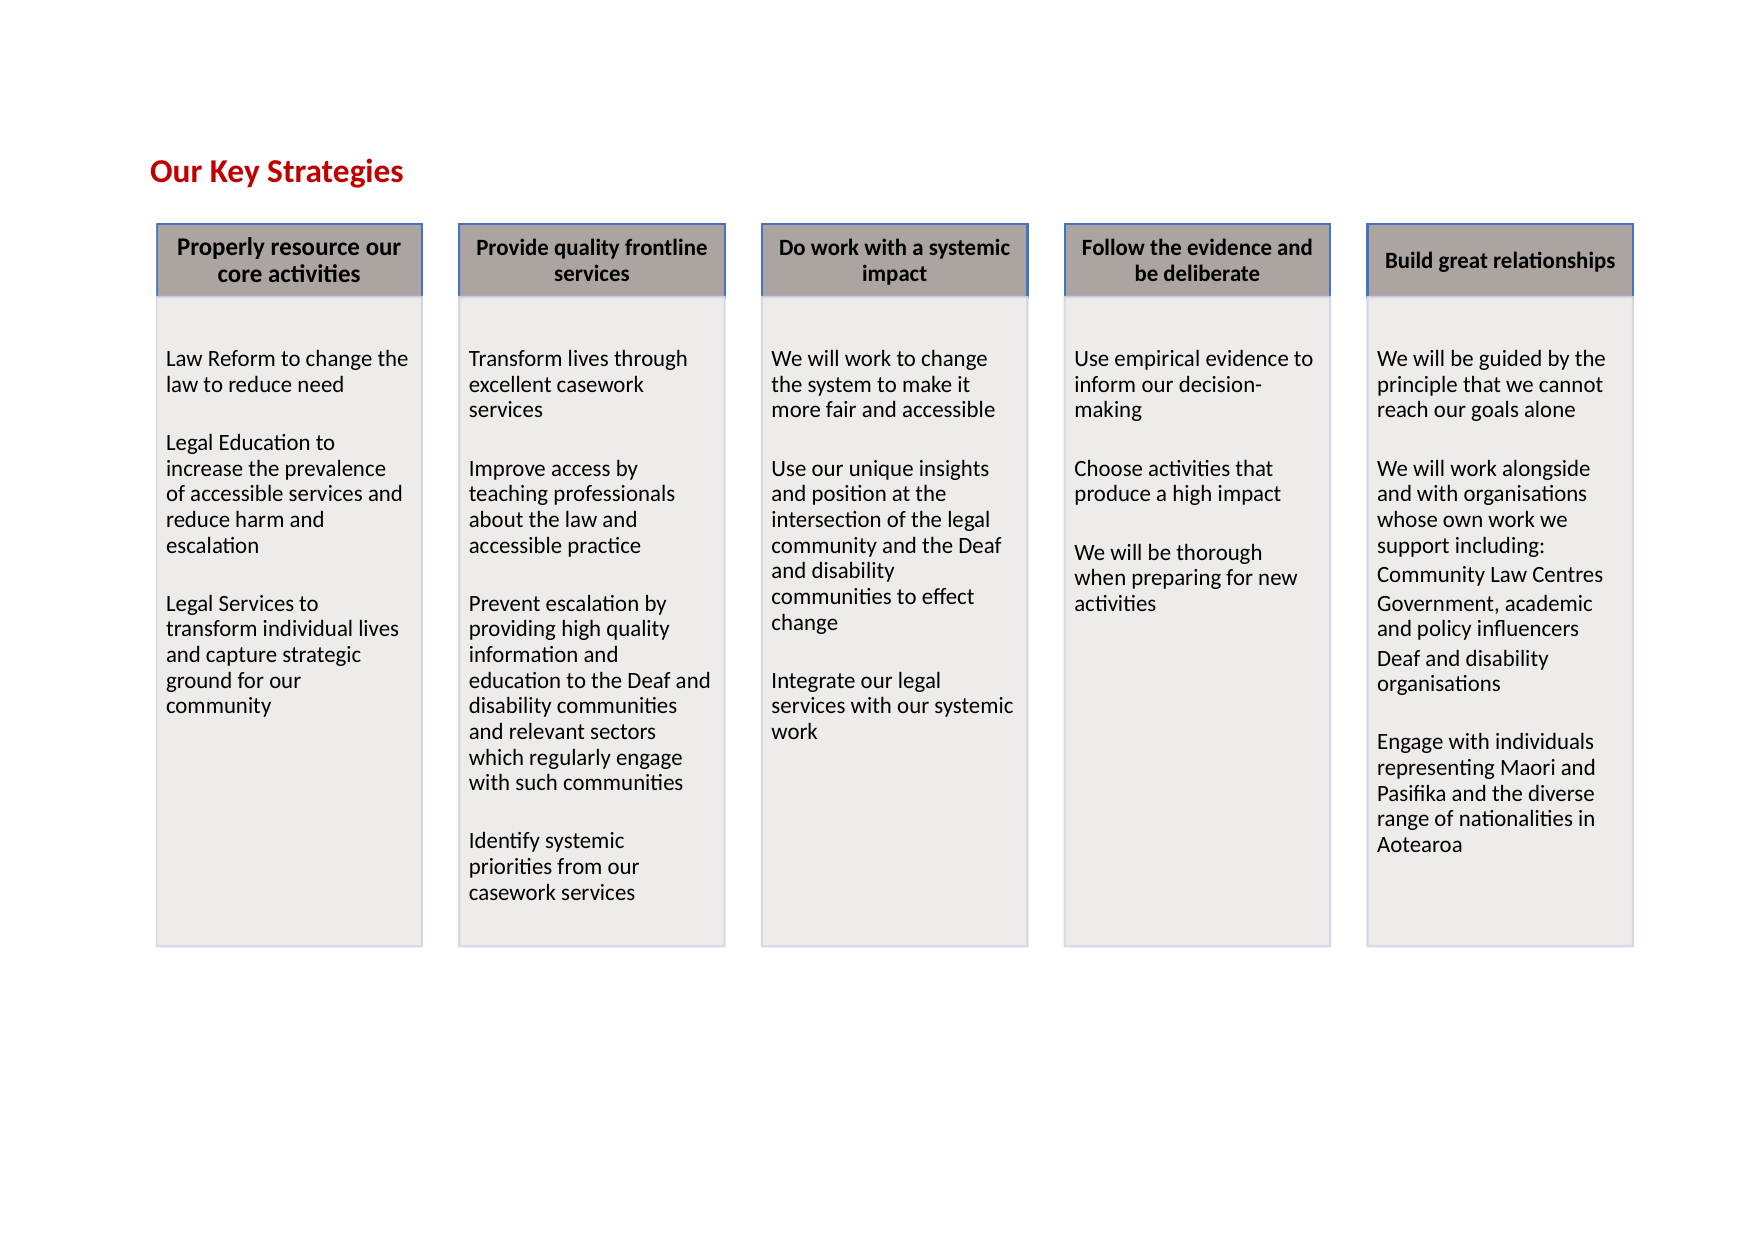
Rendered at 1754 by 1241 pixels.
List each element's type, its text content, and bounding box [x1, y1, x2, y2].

text Our Key Strategies [150, 150, 1604, 191]
